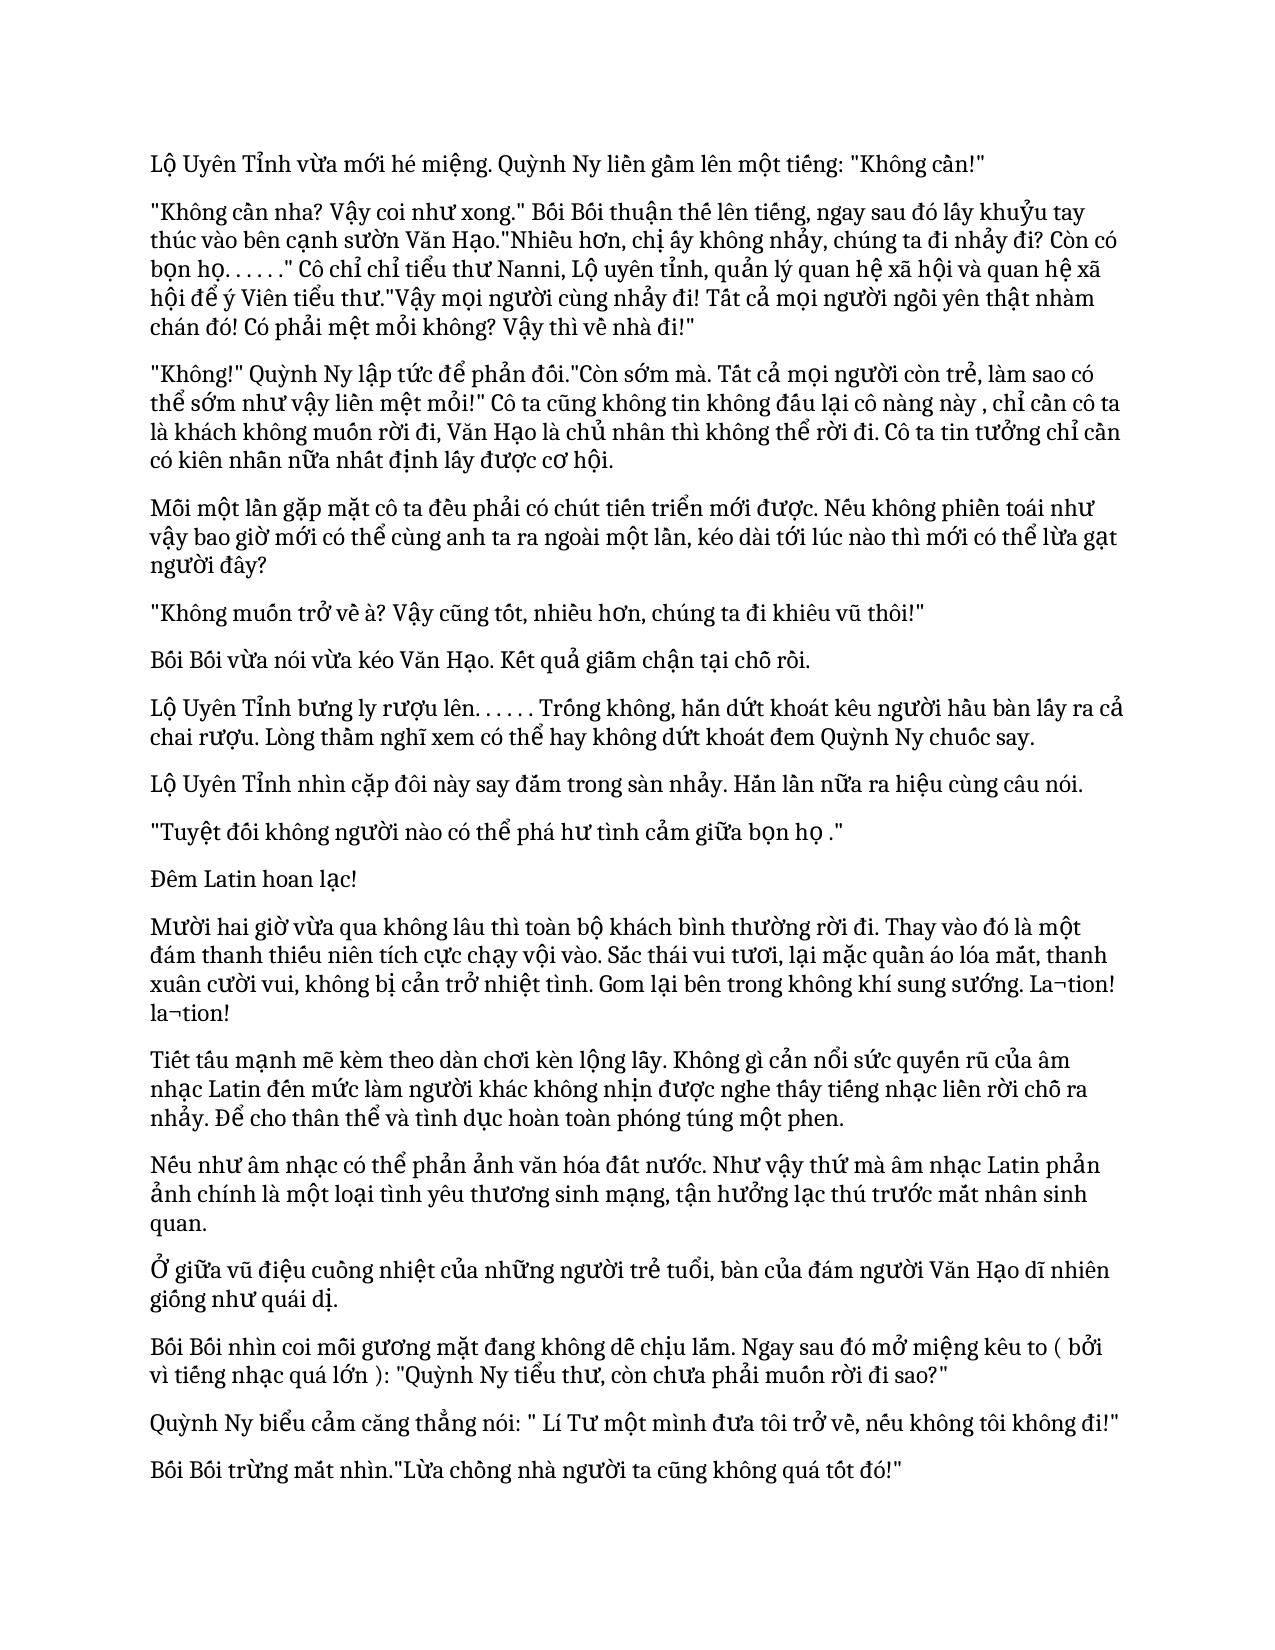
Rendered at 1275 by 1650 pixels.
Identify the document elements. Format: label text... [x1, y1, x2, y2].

text Lộ Uyên Tỉnh nhìn cặp đôi này say đắm trong sàn nhảy. Hắn lần nữa ra hiệu cùng câu nói. [150, 770, 1125, 799]
text "Không cần nha? Vậy coi như xong." Bối Bối thuận thế lên tiếng, ngay sau đó lấy khuỷu tay thúc vào bên cạnh sườn Văn Hạo."Nhiều hơn, chị ấy không nhảy, chúng ta đi nhảy đi? Còn có bọn họ. . . . . ." Cô chỉ chỉ tiểu thư Nanni, Lộ uyên tỉnh, quản lý quan hệ xã hội và quan hệ xã hội để ý Viên tiểu thư."Vậy mọi người cùng nhảy đi! Tất cả mọi người ngồi yên thật nhàm chán đó! Có phải mệt mỏi không? Vậy thì về nhà đi!" [150, 197, 1125, 341]
text Ở giữa vũ điệu cuồng nhiệt của những người trẻ tuổi, bàn của đám người Văn Hạo dĩ nhiên giống như quái dị. [150, 1256, 1125, 1314]
text "Tuyệt đối không người nào có thể phá hư tình cảm giữa bọn họ ." [150, 817, 1125, 846]
text Lộ Uyên Tỉnh vừa mới hé miệng. Quỳnh Ny liền gầm lên một tiếng: "Không cần!" [150, 150, 1125, 179]
text Lộ Uyên Tỉnh bưng ly rượu lên. . . . . . Trống không, hắn dứt khoát kêu người hầu bàn lấy ra cả chai rượu. Lòng thầm nghĩ xem có thể hay không dứt khoát đem Quỳnh Ny chuốc say. [150, 694, 1125, 751]
text Mười hai giờ vừa qua không lâu thì toàn bộ khách bình thường rời đi. Thay vào đó là một đám thanh thiếu niên tích cực chạy vội vào. Sắc thái vui tươi, lại mặc quần áo lóa mắt, thanh xuân cười vui, không bị cản trở nhiệt tình. Gom lại bên trong không khí sung sướng. La¬tion! la¬tion! [150, 912, 1125, 1027]
text Đêm Latin hoan lạc! [150, 865, 1125, 894]
text "Không muốn trở về à? Vậy cũng tốt, nhiều hơn, chúng ta đi khiêu vũ thôi!" [150, 599, 1125, 627]
text Bối Bối nhìn coi mỗi gương mặt đang không dễ chịu lắm. Ngay sau đó mở miệng kêu to ( bởi vì tiếng nhạc quá lớn ): "Quỳnh Ny tiểu thư, còn chưa phải muốn rời đi sao?" [150, 1332, 1125, 1390]
text "Không!" Quỳnh Ny lập tức để phản đối."Còn sớm mà. Tất cả mọi người còn trẻ, làm sao có thể sớm như vậy liền mệt mỏi!" Cô ta cũng không tin không đấu lại cô nàng này , chỉ cần cô ta là khách không muốn rời đi, Văn Hạo là chủ nhân thì không thể rời đi. Cô ta tin tưởng chỉ cần có kiên nhẫn nữa nhất định lấy được cơ hội. [150, 360, 1125, 475]
text Bối Bối vừa nói vừa kéo Văn Hạo. Kết quả giẫm chận tại chỗ rồi. [150, 646, 1125, 675]
text Bối Bối trừng mắt nhìn."Lừa chồng nhà người ta cũng không quá tốt đó!" [150, 1456, 1125, 1485]
text Nếu như âm nhạc có thể phản ảnh văn hóa đất nước. Như vậy thứ mà âm nhạc Latin phản ảnh chính là một loại tình yêu thương sinh mạng, tận hưởng lạc thú trước mắt nhân sinh quan. [150, 1151, 1125, 1237]
text Mỗi một lần gặp mặt cô ta đều phải có chút tiến triển mới được. Nếu không phiền toái như vậy bao giờ mới có thể cùng anh ta ra ngoài một lần, kéo dài tới lúc nào thì mới có thể lừa gạt người đây? [150, 494, 1125, 580]
text Tiết tấu mạnh mẽ kèm theo dàn chơi kèn lộng lẫy. Không gì cản nổi sức quyến rũ của âm nhạc Latin đến mức làm người khác không nhịn được nghe thấy tiếng nhạc liền rời chỗ ra nhảy. Để cho thân thể và tình dục hoàn toàn phóng túng một phen. [150, 1046, 1125, 1132]
text Quỳnh Ny biểu cảm căng thẳng nói: " Lí Tư một mình đưa tôi trở về, nếu không tôi không đi!" [150, 1409, 1125, 1437]
